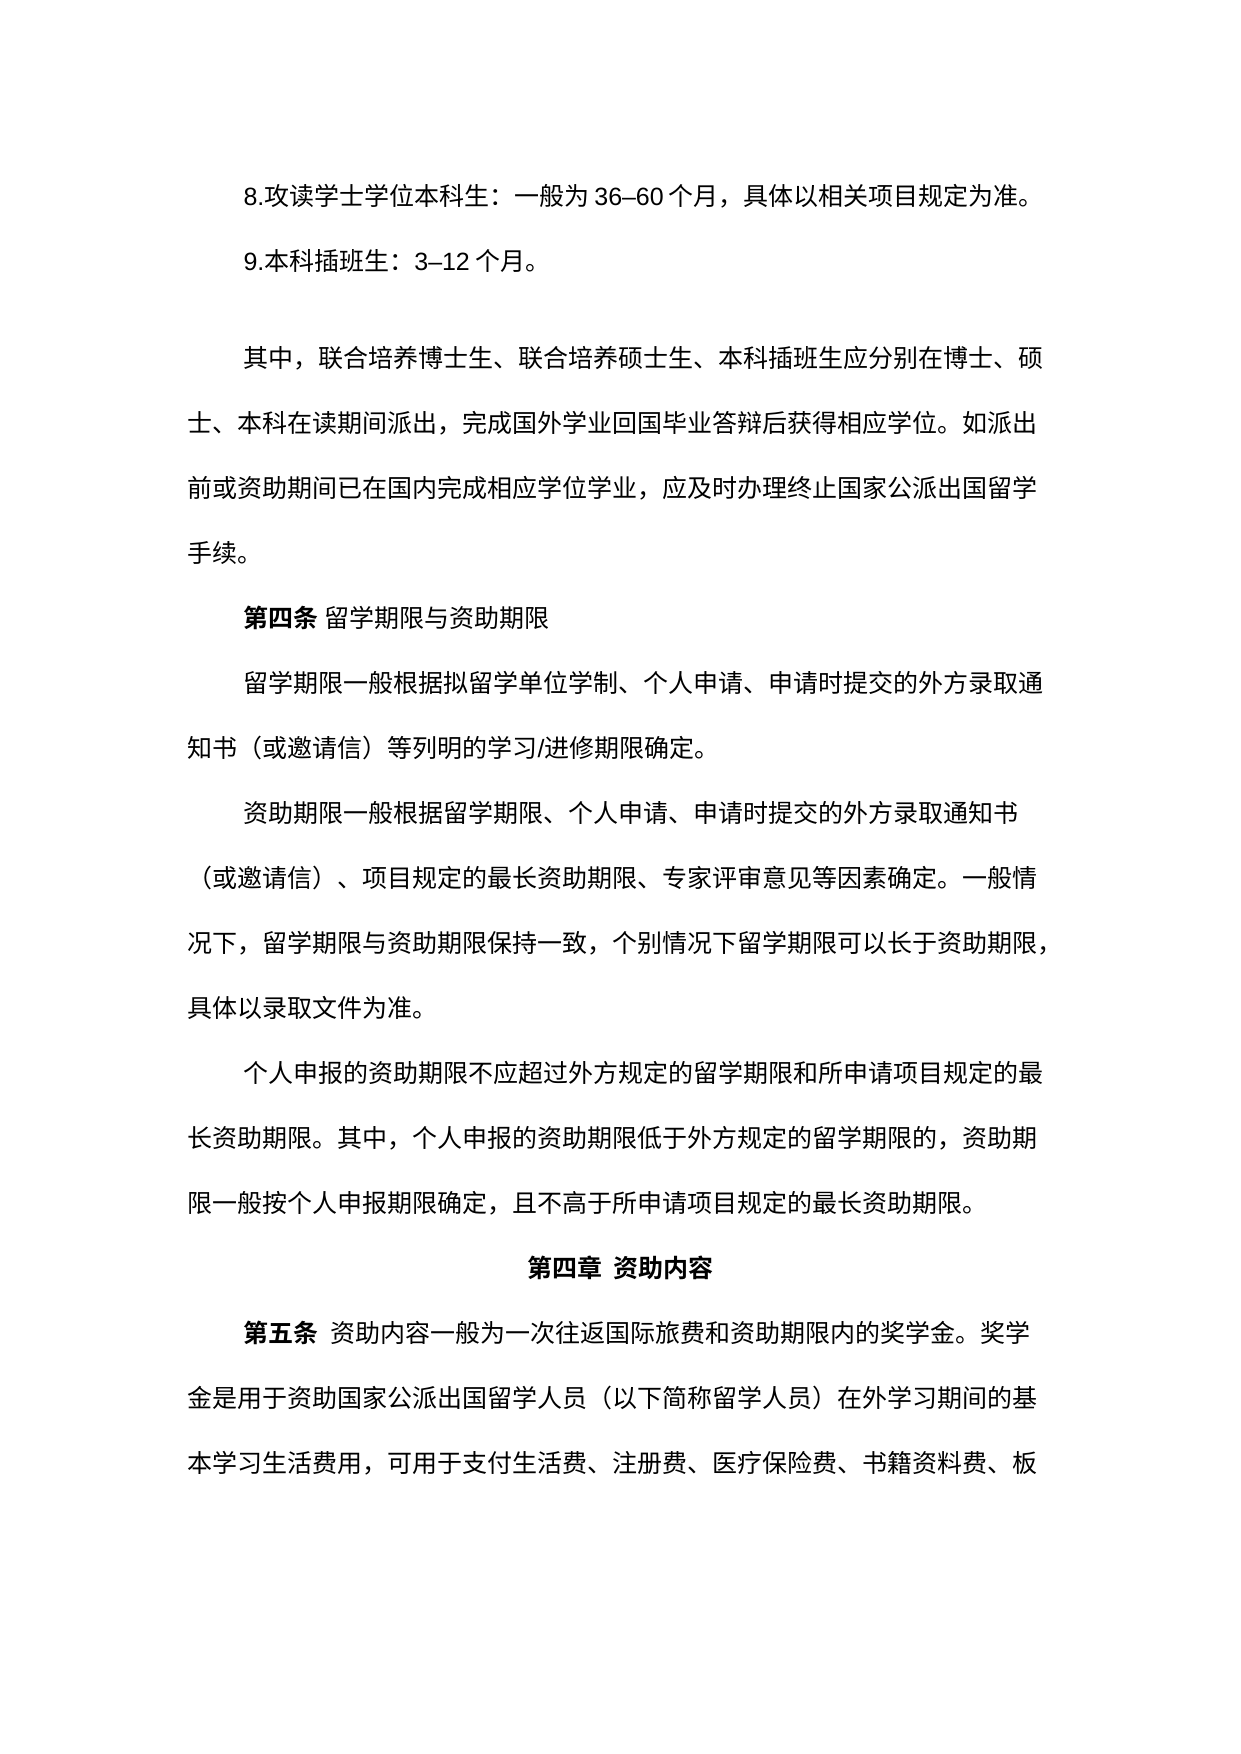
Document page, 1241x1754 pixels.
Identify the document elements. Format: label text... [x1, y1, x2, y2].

text 其中，联合培养博士生、联合培养硕士生、本科插班生应分别在博士、硕士、本科在读期间派出，完成国外学业回国毕业答辩后获得相应学位。如派出前或资助期间已在国内完成相应学位学业，应及时办理终止国家公派出国留学手续。 [187, 324, 1053, 584]
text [187, 1299, 1053, 1494]
text 第四条 留学期限与资助期限 [187, 584, 1053, 649]
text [187, 162, 1053, 324]
text 留学期限一般根据拟留学单位学制、个人申请、申请时提交的外方录取通知书（或邀请信）等列明的学习/进修期限确定。 资助期限一般根据留学期限、个人申请、申请时提交的外方录取通知书（或邀请信）、项目规定的最长资助期限、专家评审意见等因素确定。一般情况下，留学期限与资助期限保持一致，个别情况下留学期限可以长于资助期限，具体以录取文件为准。 个人申报的资助期限不应超过外方规定的留学期限和所申请项目规定的最长资助期限。其中，个人申报的资助期限低于外方规定的留学期限的，资助期限一般按个人申报期限确定，且不高于所申请项目规定的最长资助期限。 [187, 649, 1053, 1234]
text 第四章 资助内容 [187, 1234, 1053, 1299]
